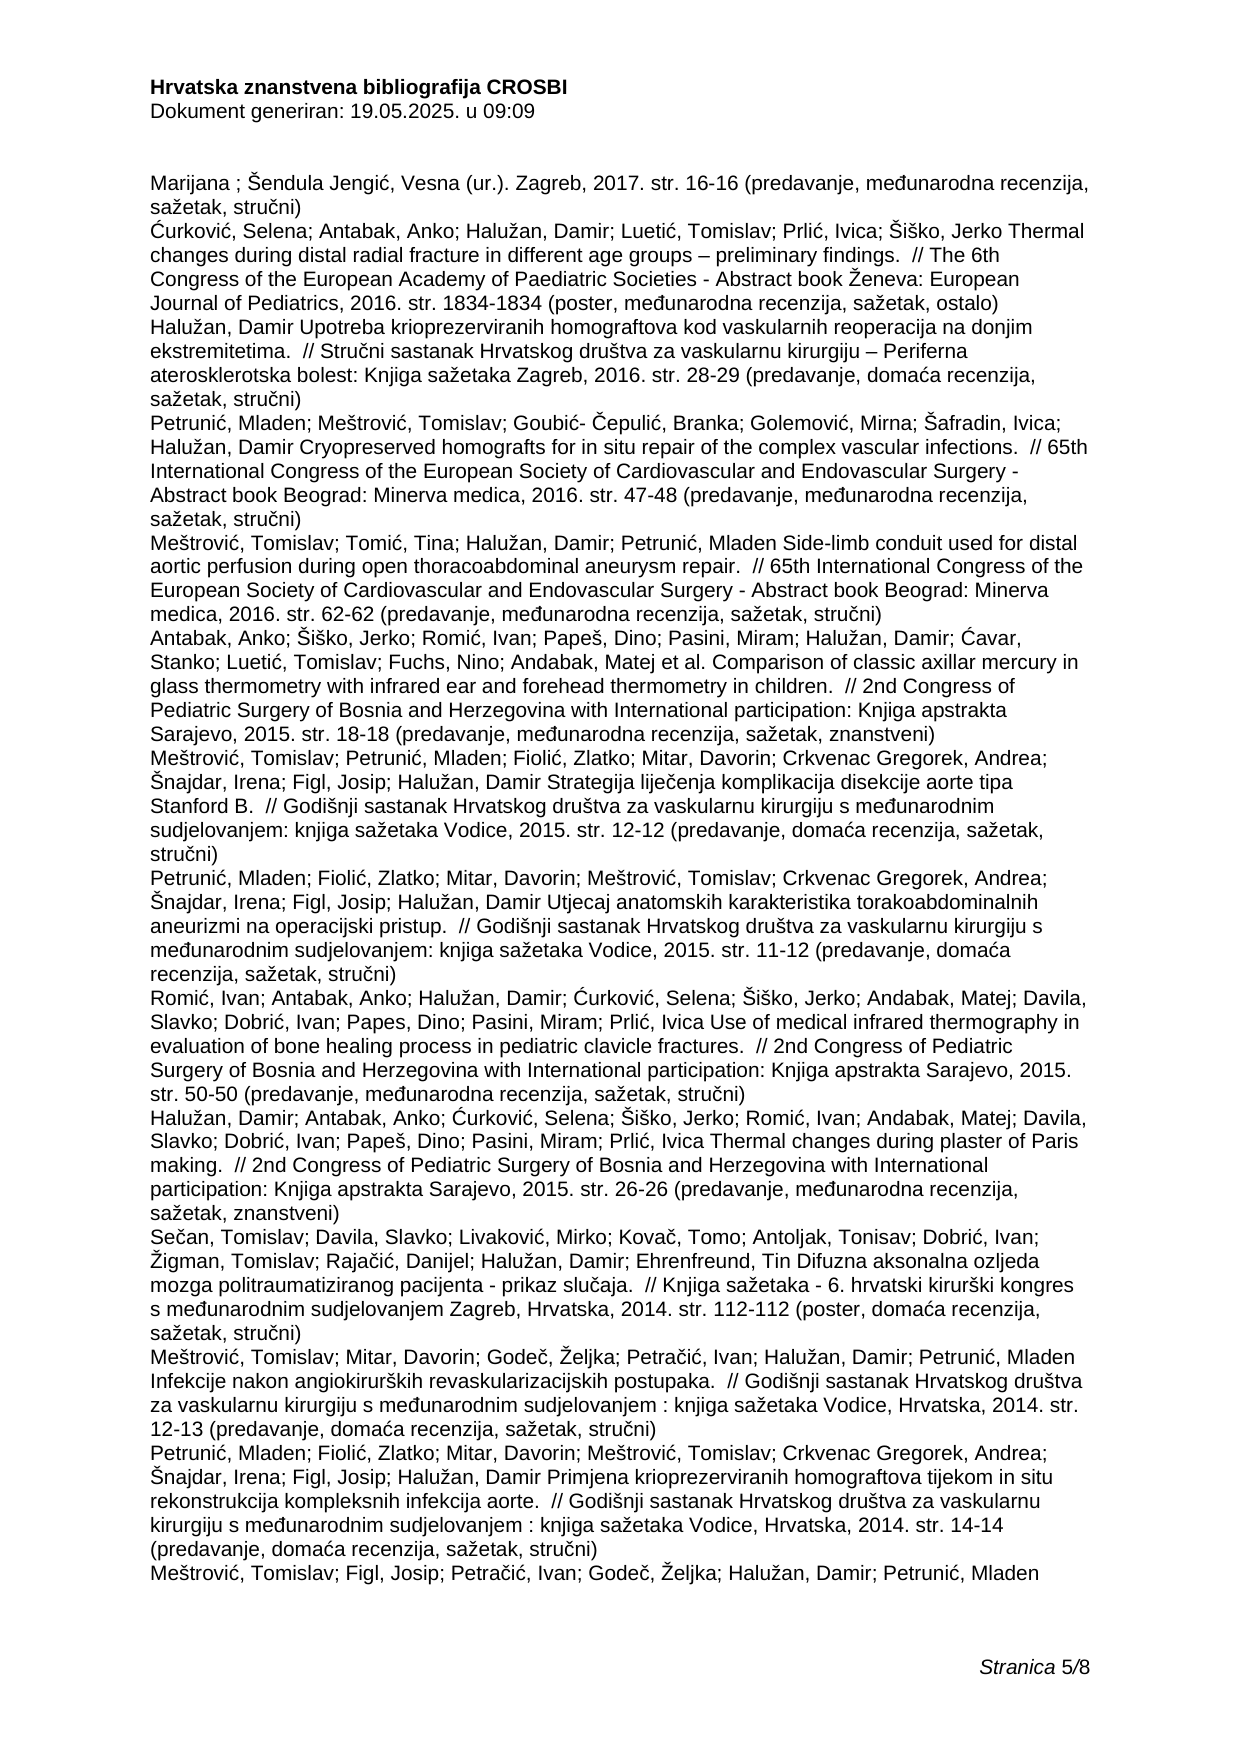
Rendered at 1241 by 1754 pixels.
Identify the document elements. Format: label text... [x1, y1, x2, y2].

text Sečan, Tomislav; Davila, Slavko; Livaković, Mirko; Kovač, Tomo; Antoljak, Tonisav; Dobrić, Ivan; Žigman, Tomislav; Rajačić, Danijel; Halužan, Damir; Ehrenfreund, Tin [150, 1225, 1090, 1345]
text Petrunić, Mladen; Fiolić, Zlatko; Mitar, Davorin; Meštrović, Tomislav; Crkvenac Gregorek, Andrea; Šnajdar, Irena; Figl, Josip; Halužan, Damir [150, 866, 1090, 986]
text Halužan, Damir [150, 315, 1090, 411]
text Meštrović, Tomislav; Mitar, Davorin; Godeč, Željka; Petračić, Ivan; Halužan, Damir; Petrunić, Mladen [150, 1345, 1090, 1441]
text Halužan, Damir; Antabak, Anko; Ćurković, Selena; Šiško, Jerko; Romić, Ivan; Andabak, Matej; Davila, Slavko; Dobrić, Ivan; Papeš, Dino; Pasini, Miram; Prlić, Ivica [150, 1105, 1090, 1225]
text Meštrović, Tomislav; Tomić, Tina; Halužan, Damir; Petrunić, Mladen [150, 530, 1090, 626]
text Petrunić, Mladen; Fiolić, Zlatko; Mitar, Davorin; Meštrović, Tomislav; Crkvenac Gregorek, Andrea; Šnajdar, Irena; Figl, Josip; Halužan, Damir [150, 1441, 1090, 1561]
text Antabak, Anko; Šiško, Jerko; Romić, Ivan; Papeš, Dino; Pasini, Miram; Halužan, Damir; Ćavar, Stanko; Luetić, Tomislav; Fuchs, Nino; Andabak, Matej et al. [150, 626, 1090, 746]
text Romić, Ivan; Antabak, Anko; Halužan, Damir; Ćurković, Selena; Šiško, Jerko; Andabak, Matej; Davila, Slavko; Dobrić, Ivan; Papes, Dino; Pasini, Miram; Prlić, Ivica [150, 986, 1090, 1105]
text Petrunić, Mladen; Meštrović, Tomislav; Goubić- Čepulić, Branka; Golemović, Mirna; Šafradin, Ivica; Halužan, Damir [150, 411, 1090, 530]
text Meštrović, Tomislav; Petrunić, Mladen; Fiolić, Zlatko; Mitar, Davorin; Crkvenac Gregorek, Andrea; Šnajdar, Irena; Figl, Josip; Halužan, Damir [150, 746, 1090, 866]
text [150, 1561, 1090, 1584]
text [150, 171, 1090, 219]
text Ćurković, Selena; Antabak, Anko; Halužan, Damir; Luetić, Tomislav; Prlić, Ivica; Šiško, Jerko [150, 219, 1090, 315]
